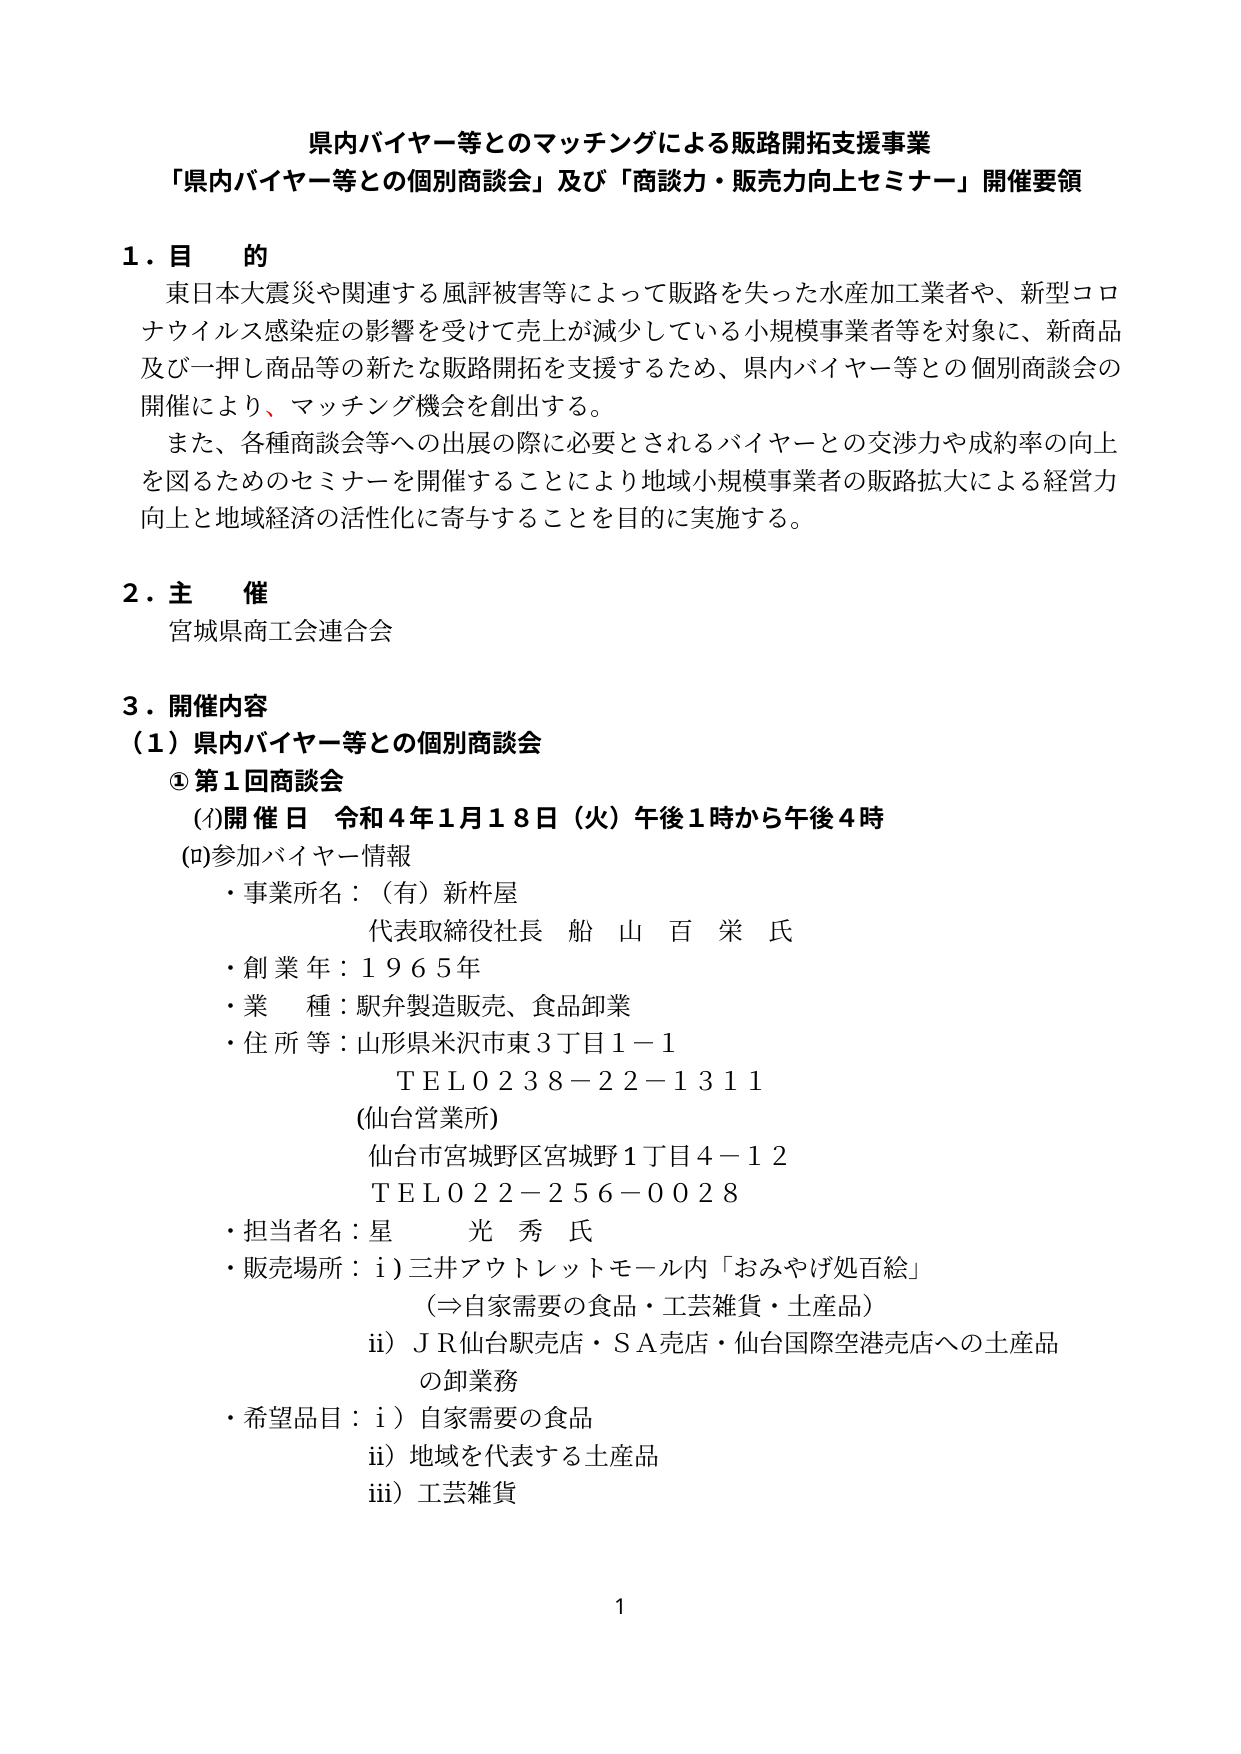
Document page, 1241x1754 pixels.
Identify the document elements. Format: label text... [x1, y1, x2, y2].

text ＴＥＬ０２３８－２２－１３１１ [118, 1061, 1122, 1098]
text 「県内バイヤー等との個別商談会」及び「商談力・販売力向上セミナー」開催要領 [118, 161, 1122, 198]
text ・業 種：駅弁製造販売、食品卸業 [118, 986, 1122, 1023]
text また、各種商談会等への出展の際に必要とされるバイヤーとの交渉力や成約率の向上を図るためのセミナーを開催することにより地域小規模事業者の販路拡大による経営力向上と地域経済の活性化に寄与することを目的に実施する。 [140, 423, 1122, 536]
text の卸業務 [118, 1361, 1122, 1398]
text ・販売場所：ⅰ) 三井アウトレットモ－ル内「おみやげ処百絵」 [118, 1248, 1122, 1286]
text 仙台市宮城野区宮城野1丁目４－１２ [118, 1136, 1122, 1173]
text ・担当者名：星 光 秀 氏 [118, 1211, 1122, 1248]
list （⇒自家需要の食品・工芸雑貨・土産品） [206, 1286, 1122, 1323]
text ・事業所名：（有）新杵屋 [118, 873, 1122, 911]
text (ｲ)開 催 日 令和４年１月１８日（火）午後１時から午後４時 [118, 798, 1122, 836]
text ・希望品目：ⅰ）自家需要の食品 [118, 1398, 1122, 1436]
text ２．主 催 [118, 573, 1122, 611]
text ①第１回商談会 [118, 761, 1122, 798]
text ⅱ）地域を代表する土産品 [118, 1436, 1122, 1473]
text １．目 的 [118, 236, 1122, 273]
text ３．開催内容 [118, 686, 1122, 723]
text （１）県内バイヤー等との個別商談会 [118, 723, 1122, 761]
text 宮城県商工会連合会 [118, 611, 1122, 648]
text ＴＥＬ０２２－２５６－００２８ [118, 1173, 1122, 1211]
text ⅱ）ＪＲ仙台駅売店・ＳＡ売店・仙台国際空港売店への土産品 [118, 1323, 1122, 1361]
text ⅲ）工芸雑貨 [118, 1473, 1122, 1511]
text 代表取締役社長 船 山 百 栄 氏 [118, 911, 1122, 948]
text 県内バイヤー等とのマッチングによる販路開拓支援事業 [118, 123, 1122, 161]
text (仙台営業所) [118, 1098, 1122, 1136]
text ・住 所 等：山形県米沢市東３丁目１－１ [118, 1023, 1122, 1061]
text (ﾛ)参加バイヤー情報 [118, 836, 1122, 873]
text ・創 業 年：１９６５年 [118, 948, 1122, 986]
text 東日本大震災や関連する風評被害等によって販路を失った水産加工業者や、新型コロナウイルス感染症の影響を受けて売上が減少している小規模事業者等を対象に、新商品及び一押し商品等の新たな販路開拓を支援するため、県内バイヤー等との個別商談会の開催により、マッチング機会を創出する。 [140, 273, 1122, 423]
